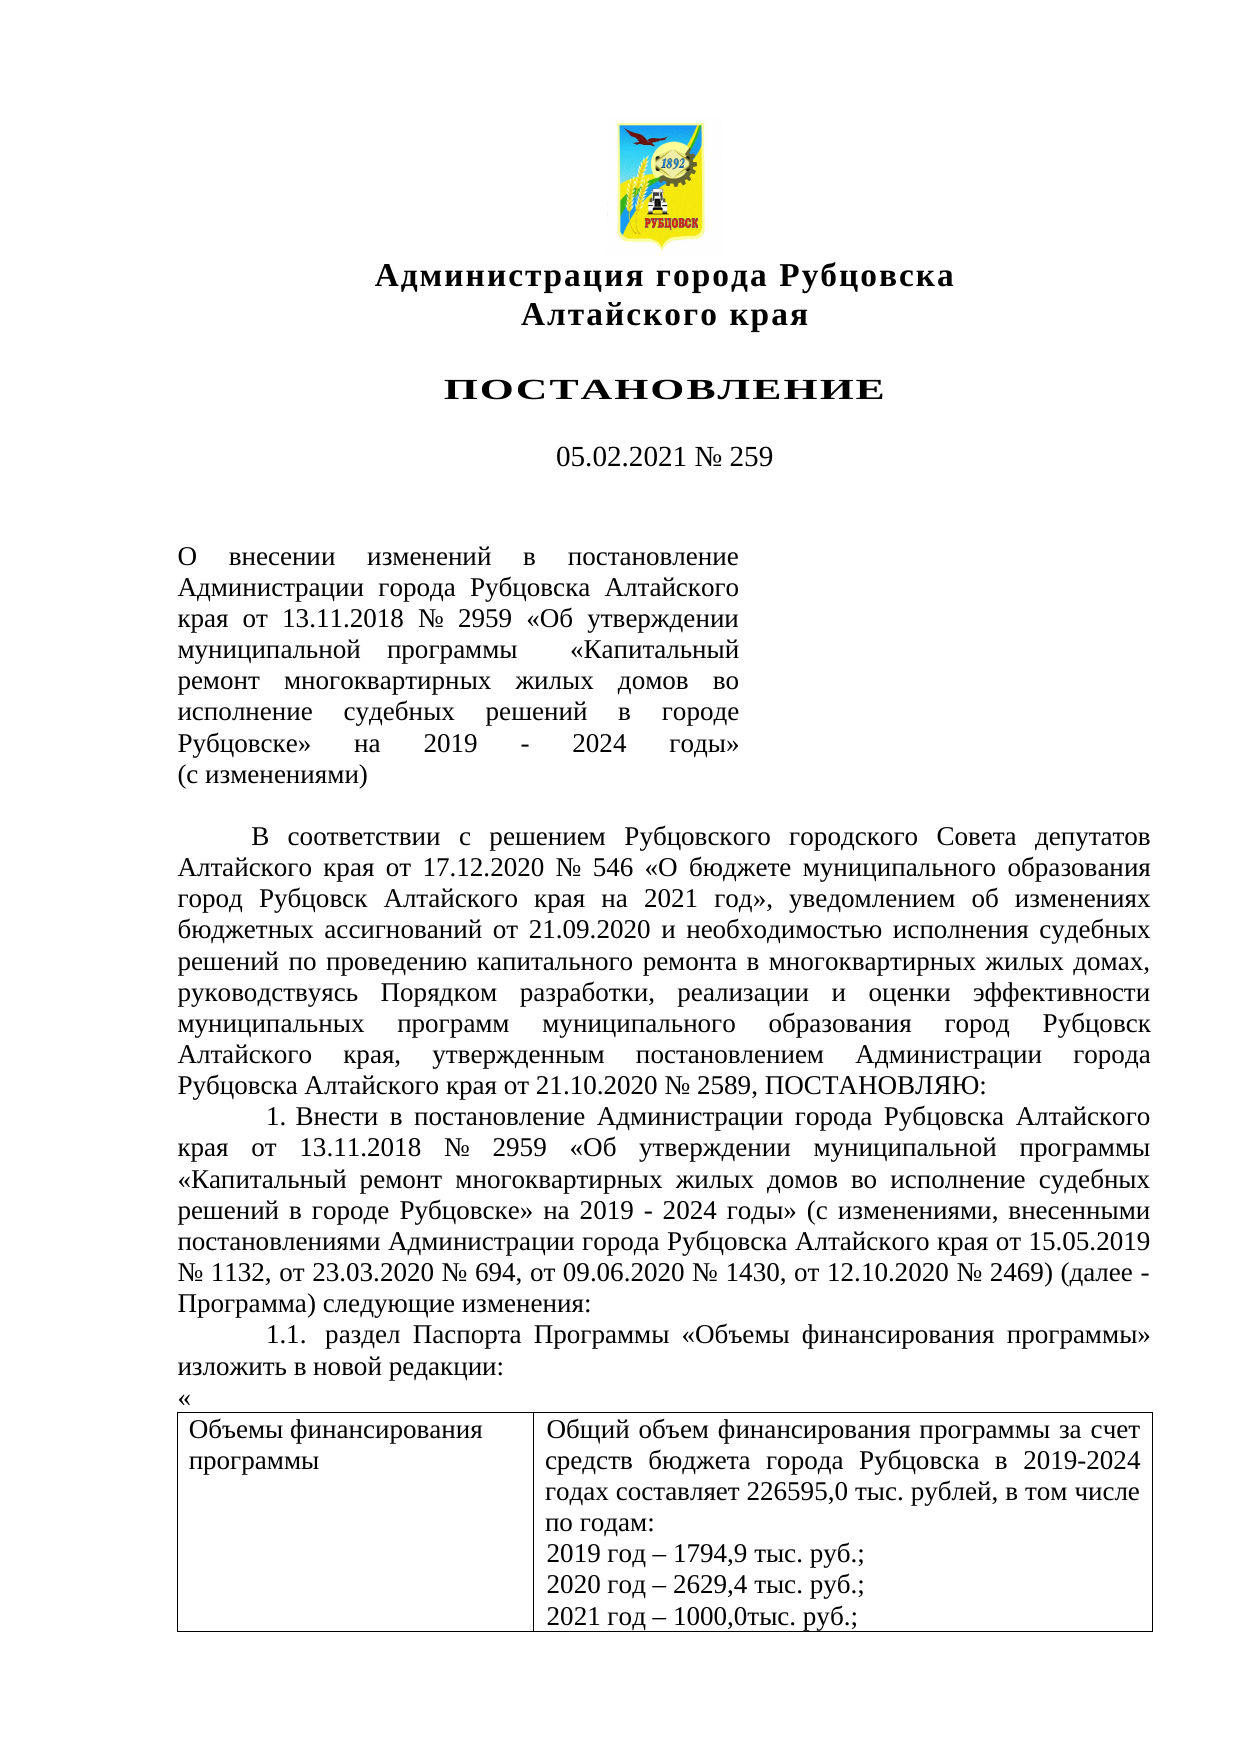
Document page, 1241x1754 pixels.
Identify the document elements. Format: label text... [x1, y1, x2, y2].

text Алтайского края [177, 294, 1152, 332]
picture [607, 118, 722, 256]
text В соответствии с решением Рубцовского городского Совета депутатов Алтайского края от 17.12.2020 № 546 «О бюджете муниципального образования город Рубцовск Алтайского края на 2021 год», уведомлением об изменениях бюджетных ассигнований от 21.09.2020 и необходимостью исполнения судебных решений по проведению капитального ремонта в многоквартирных жилых домах, руководствуясь Порядком разработки, реализации и оценки эффективности муниципальных программ муниципального образования город Рубцовск Алтайского края, утвержденным постановлением Администрации города Рубцовска Алтайского края от 21.10.2020 № 2589, ПОСТАНОВЛЯЮ: [177, 820, 1152, 1100]
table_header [178, 1413, 533, 1631]
list Внести в постановление Администрации города Рубцовска Алтайского края от 13.11.2018 № 2959 «Об утверждении муниципальной программы «Капитальный ремонт многоквартирных жилых домов во исполнение судебных решений в городе Рубцовске» на 2019 - 2024 годы» (с изменениями, внесенными постановлениями Администрации города Рубцовска Алтайского края от 15.05.2019 № 1132, от 23.03.2020 № 694, от 09.06.2020 № 1430, от 12.10.2020 № 2469) (далее - Программа) следующие изменения: [177, 1100, 1152, 1318]
text ПОСТАНОВЛЕНИЕ [177, 372, 1152, 406]
text « [177, 1381, 1152, 1412]
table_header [534, 1413, 1152, 1631]
list раздел Паспорта Программы «Объемы финансирования программы» изложить в новой редакции: [177, 1318, 1152, 1381]
text 05.02.2021 № 259 [177, 439, 1152, 473]
text О внесении изменений в постановление Администрации города Рубцовска Алтайского края от 13.11.2018 № 2959 «Об утверждении муниципальной программы «Капитальный ремонт многоквартирных жилых домов во исполнение судебных решений в городе Рубцовске» на 2019 - 2024 годы» (с изменениями) [177, 540, 740, 789]
text Администрация города Рубцовска [177, 256, 1152, 294]
